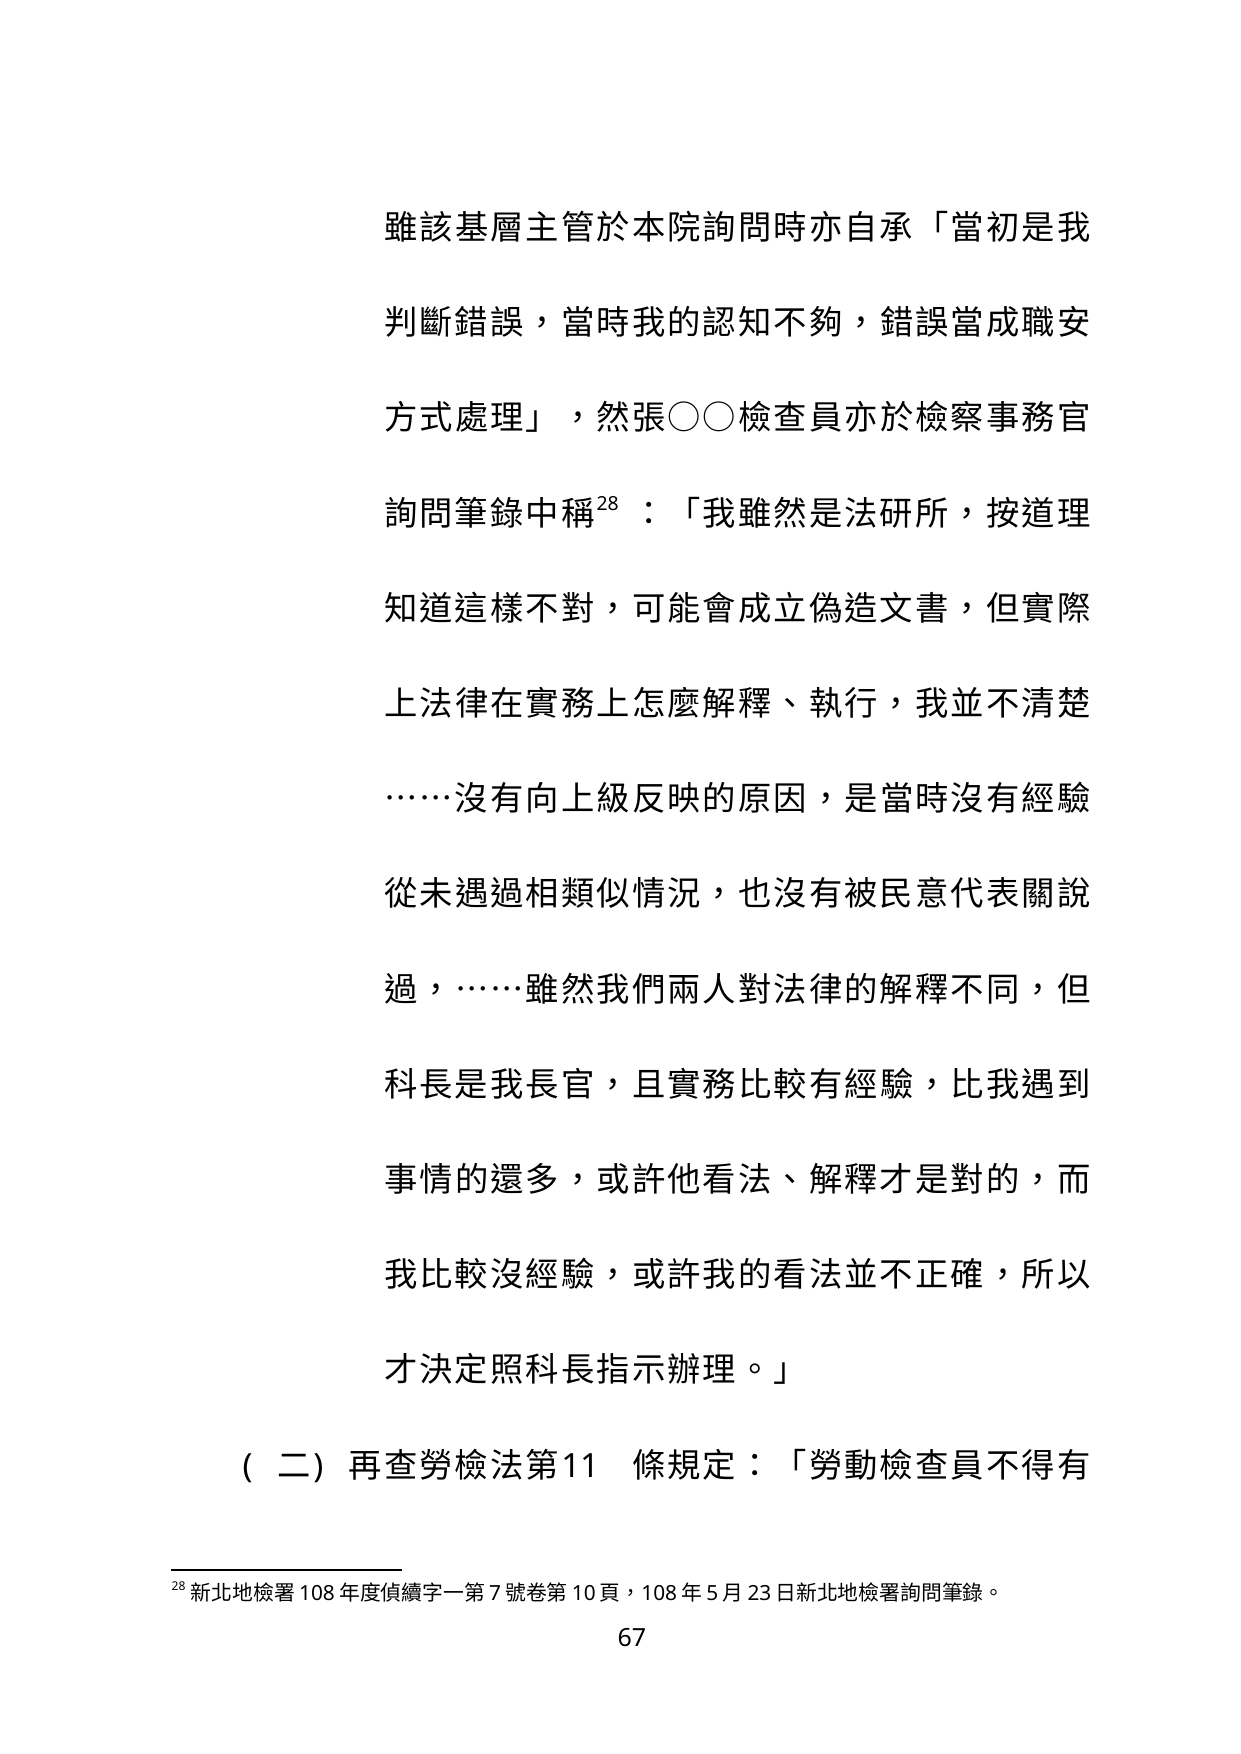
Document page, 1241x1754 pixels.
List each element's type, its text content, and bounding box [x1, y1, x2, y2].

subtitle 再查勞檢法第11條規定：「勞動檢查員不得有左列行為：一、為變更、隱匿或捏造事實之陳報。……。」第25條第1項規定前段：「勞動檢查員對於事業單位之檢查結果，應報由所屬勞動檢查機構依法處理。……。」 [242, 1415, 1092, 1510]
